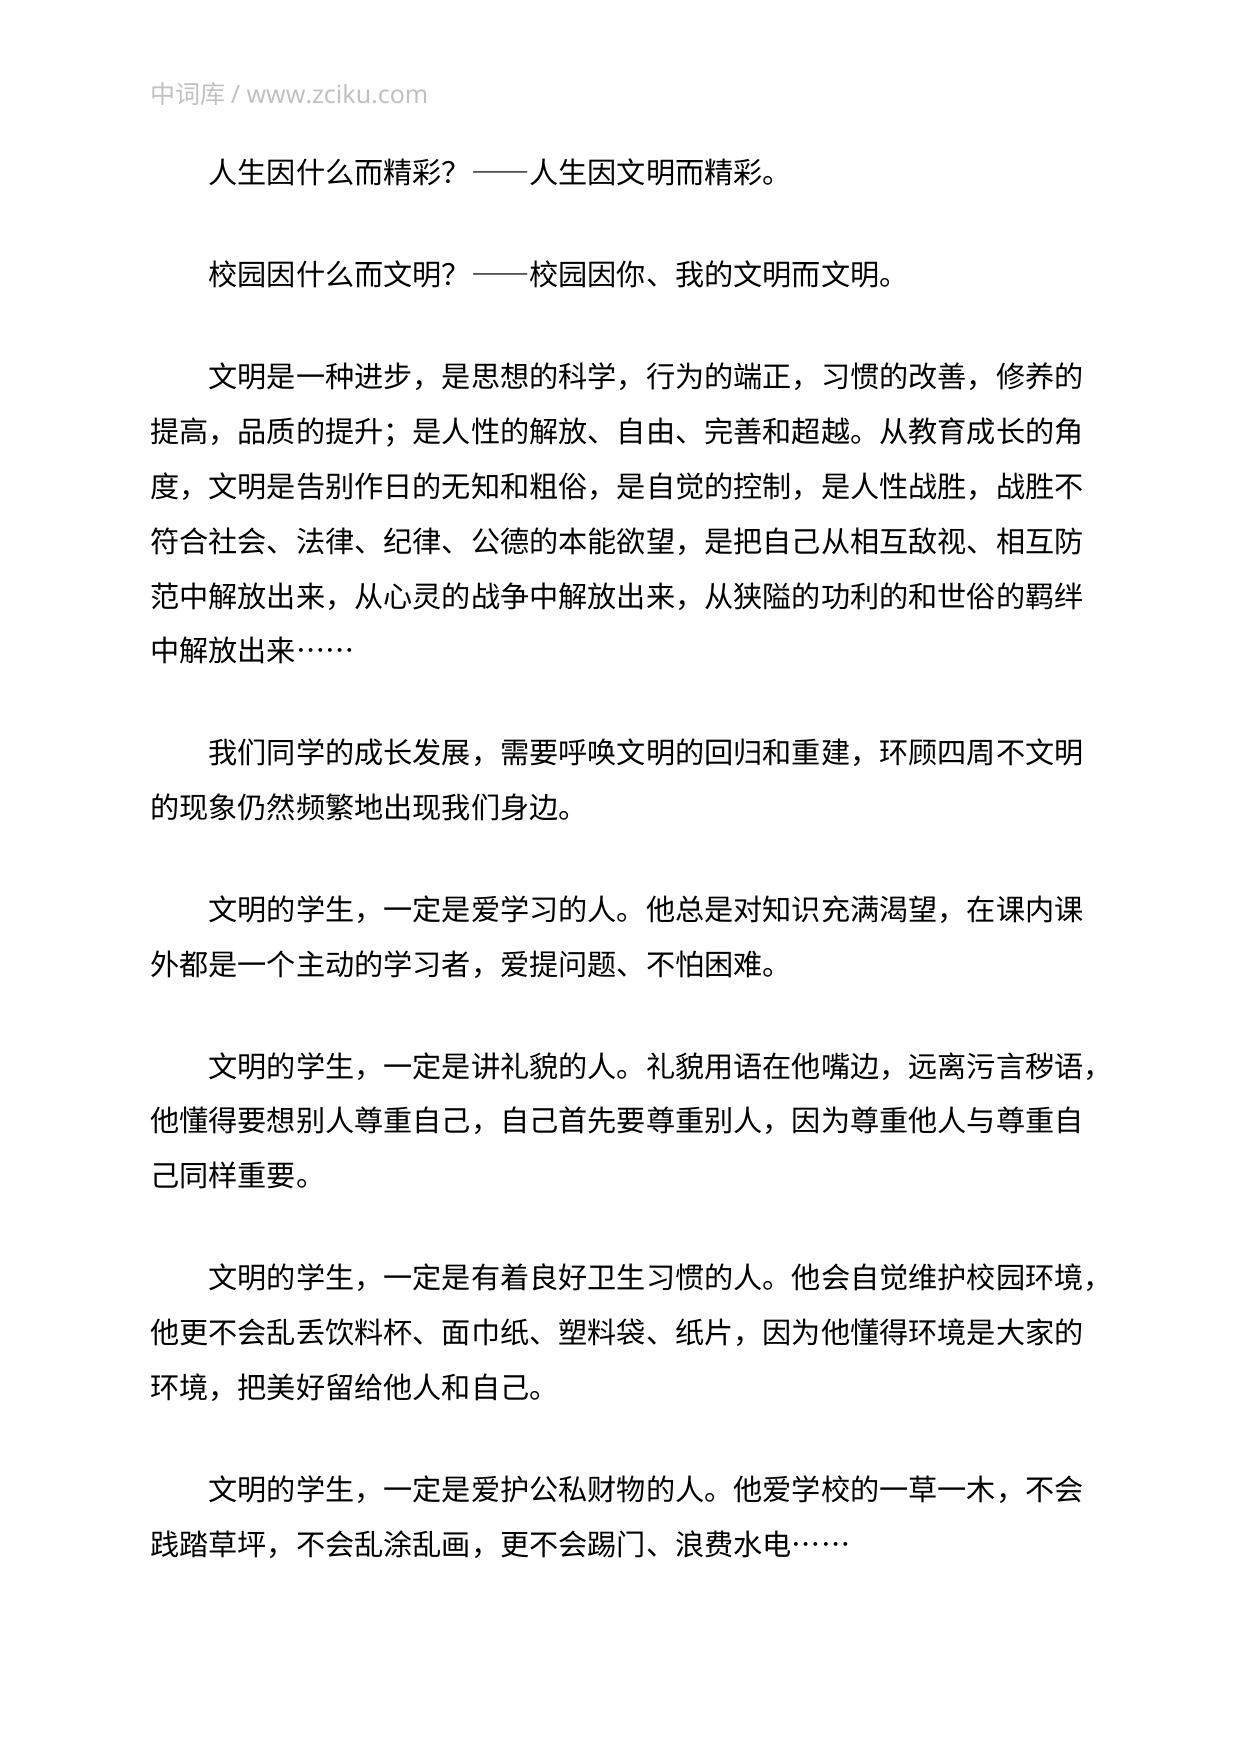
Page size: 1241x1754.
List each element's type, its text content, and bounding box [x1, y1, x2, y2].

text 我们同学的成长发展，需要呼唤文明的回归和重建，环顾四周不文明的现象仍然频繁地出现我们身边。 [150, 730, 1090, 827]
text 文明的学生，一定是爱护公私财物的人。他爱学校的一草一木，不会践踏草坪，不会乱涂乱画，更不会踢门、浪费水电…… [150, 1466, 1090, 1563]
text 文明是一种进步，是思想的科学，行为的端正，习惯的改善，修养的提高，品质的提升；是人性的解放、自由、完善和超越。从教育成长的角度，文明是告别作日的无知和粗俗，是自觉的控制，是人性战胜，战胜不符合社会、法律、纪律、公德的本能欲望，是把自己从相互敌视、相互防范中解放出来，从心灵的战争中解放出来，从狭隘的功利的和世俗的羁绊中解放出来…… [150, 353, 1090, 670]
text 校园因什么而文明？——校园因你、我的文明而文明。 [150, 252, 1090, 294]
text 人生因什么而精彩？——人生因文明而精彩。 [150, 150, 1090, 192]
text 文明的学生，一定是讲礼貌的人。礼貌用语在他嘴边，远离污言秽语，他懂得要想别人尊重自己，自己首先要尊重别人，因为尊重他人与尊重自己同样重要。 [150, 1043, 1090, 1195]
text 文明的学生，一定是有着良好卫生习惯的人。他会自觉维护校园环境，他更不会乱丢饮料杯、面巾纸、塑料袋、纸片，因为他懂得环境是大家的环境，把美好留给他人和自己。 [150, 1255, 1090, 1407]
text 文明的学生，一定是爱学习的人。他总是对知识充满渴望，在课内课外都是一个主动的学习者，爱提问题、不怕困难。 [150, 886, 1090, 984]
